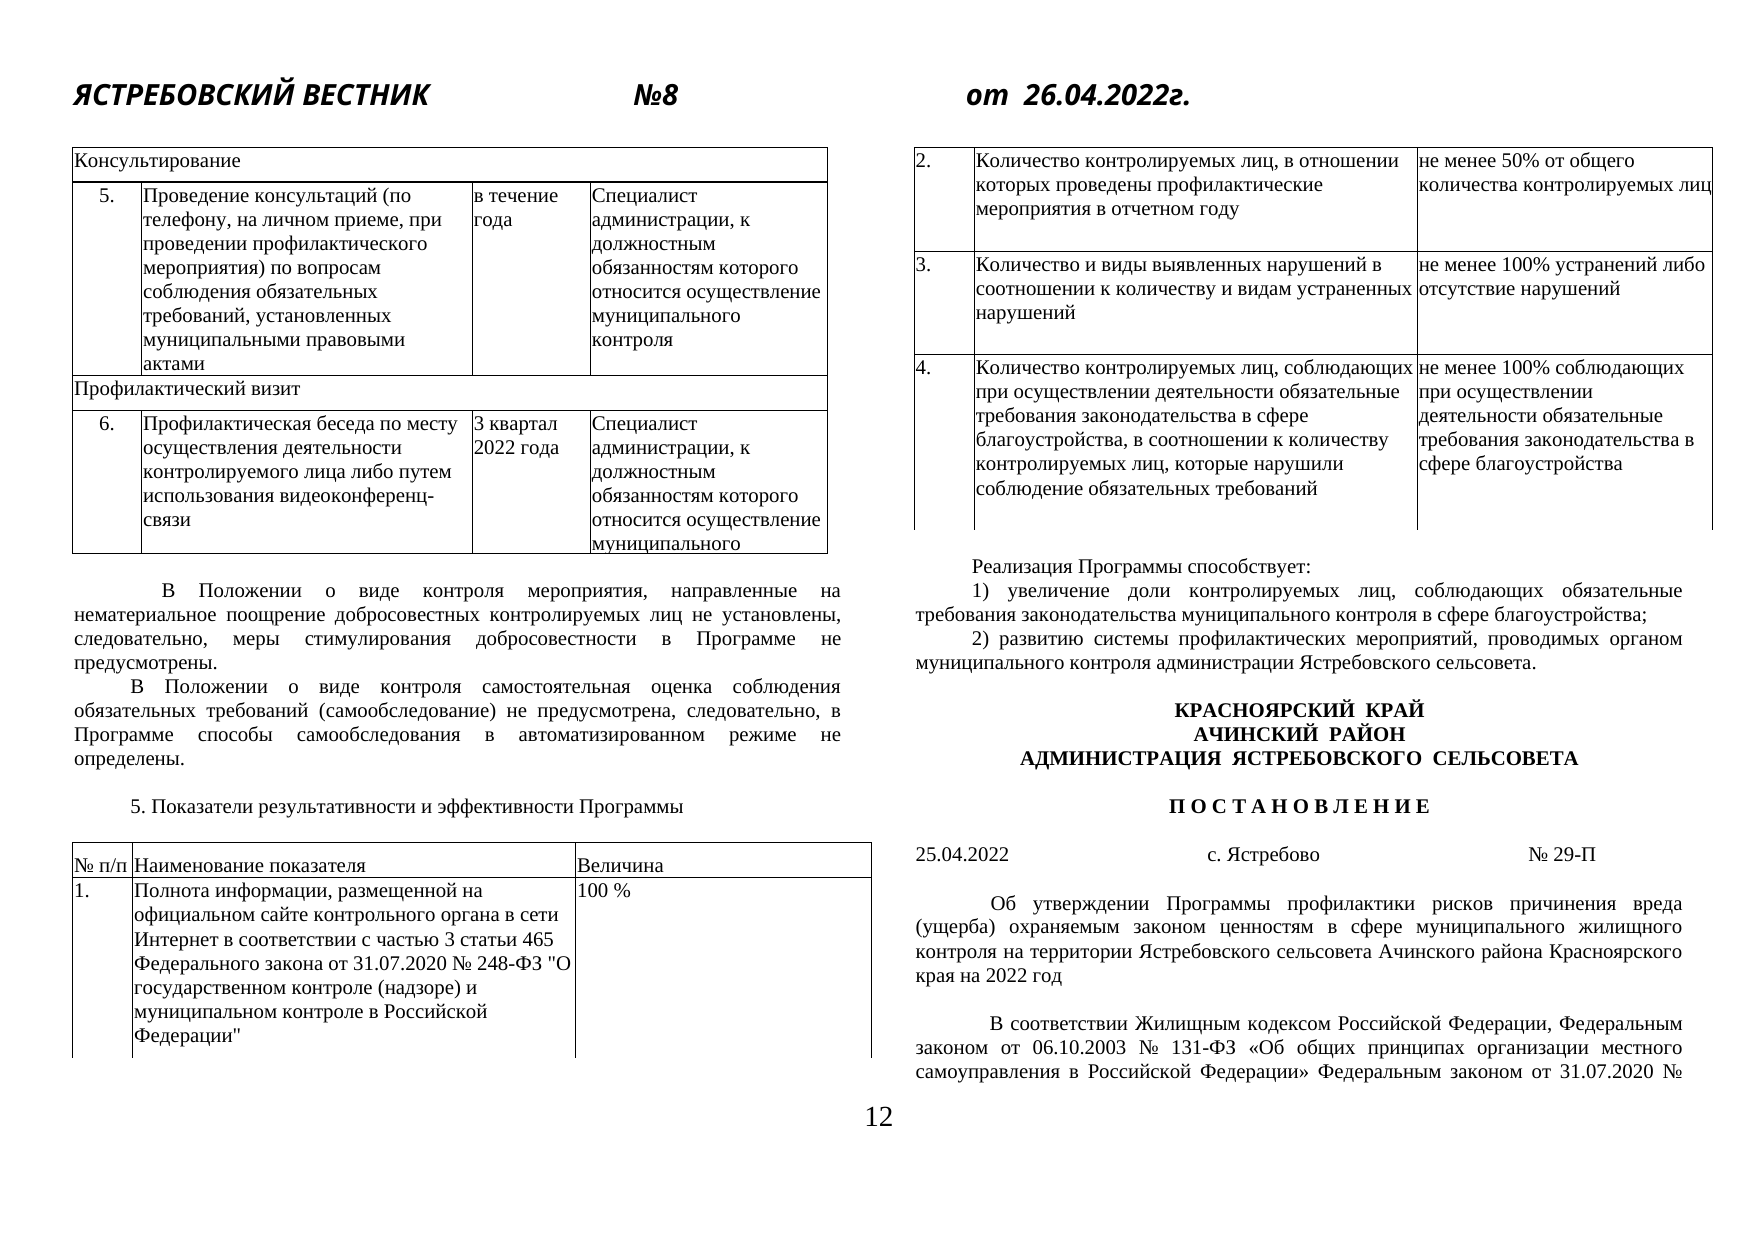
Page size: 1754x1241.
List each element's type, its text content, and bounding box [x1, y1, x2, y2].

table_cell 2. [915, 148, 974, 251]
table_cell Специалист администрации, к должностным обязанностям которого относится осуществление муниципального контроля [591, 183, 827, 375]
table_cell Проведение консультаций (по телефону, на личном приеме, при проведении профилактического мероприятия) по вопросам соблюдения обязательных требований, установленных муниципальными правовыми актами [142, 183, 472, 375]
text Об утверждении Программы профилактики рисков причинения вреда (ущерба) охраняемым законом ценностям в сфере муниципального жилищного контроля на территории Ястребовского сельсовета Ачинского района Красноярского края на 2022 год [915, 890, 1683, 987]
table_cell 4. [915, 355, 974, 529]
table_header Наименование показателя [133, 843, 575, 877]
table_cell 1. [73, 878, 132, 1058]
table_cell Полнота информации, размещенной на официальном сайте контрольного органа в сети Интернет в соответствии с частью 3 статьи 465 Федерального закона от 31.07.2020 № 248-ФЗ "О государственном контроле (надзоре) и муниципальном контроле в Российской Федерации" [133, 878, 575, 1058]
table_cell Консультирование [73, 148, 827, 181]
text 5. Показатели результативности и эффективности Программы [74, 794, 842, 818]
table_cell Количество контролируемых лиц, соблюдающих при осуществлении деятельности обязательные требования законодательства в сфере благоустройства, в соотношении к количеству контролируемых лиц, которые нарушили соблюдение обязательных требований [975, 355, 1417, 529]
text Реализация Программы способствует: [915, 553, 1683, 578]
table_cell 6. [73, 411, 141, 552]
table_header Величина [576, 843, 871, 877]
table_cell 100 % [576, 878, 871, 1058]
text 25.04.2022 с. Ястребово № 29-П [915, 842, 1683, 866]
text АЧИНСКИЙ РАЙОН [915, 722, 1683, 746]
text В Положении о виде контроля мероприятия, направленные на нематериальное поощрение добросовестных контролируемых лиц не установлены, следовательно, меры стимулирования добросовестности в Программе не предусмотрены. [74, 578, 842, 674]
text 1) увеличение доли контролируемых лиц, соблюдающих обязательные требования законодательства муниципального контроля в сфере благоустройства; [915, 578, 1683, 626]
table_cell Профилактическая беседа по месту осуществления деятельности контролируемого лица либо путем использования видеоконференц-связи [142, 411, 472, 552]
table_cell не менее 50% от общего количества контролируемых лиц [1418, 148, 1712, 251]
text В Положении о виде контроля самостоятельная оценка соблюдения обязательных требований (самообследование) не предусмотрена, следовательно, в Программе способы самообследования в автоматизированном режиме не определены. [74, 674, 842, 770]
table_cell Профилактический визит [73, 376, 827, 410]
text АДМИНИСТРАЦИЯ ЯСТРЕБОВСКОГО СЕЛЬСОВЕТА [915, 746, 1683, 770]
table_cell не менее 100% устранений либо отсутствие нарушений [1418, 252, 1712, 354]
table_cell Количество контролируемых лиц, в отношении которых проведены профилактические мероприятия в отчетном году [975, 148, 1417, 251]
table_header № п/п [73, 843, 132, 877]
text 2) развитию системы профилактических мероприятий, проводимых органом муниципального контроля администрации Ястребовского сельсовета. [915, 626, 1683, 674]
table_cell 5. [73, 183, 141, 375]
table_cell 3. [915, 252, 974, 354]
text П О С Т А Н О В Л Е Н И Е [915, 794, 1683, 818]
table_cell Специалист администрации, к должностным обязанностям которого относится осуществление муниципального контроля [591, 411, 827, 552]
text КРАСНОЯРСКИЙ КРАЙ [915, 698, 1683, 722]
table_cell в течение года [473, 183, 590, 375]
table_cell 3 квартал 2022 года [473, 411, 590, 552]
table_cell Количество и виды выявленных нарушений в соотношении к количеству и видам устраненных нарушений [975, 252, 1417, 354]
table_cell не менее 100% соблюдающих при осуществлении деятельности обязательные требования законодательства в сфере благоустройства [1418, 355, 1712, 529]
